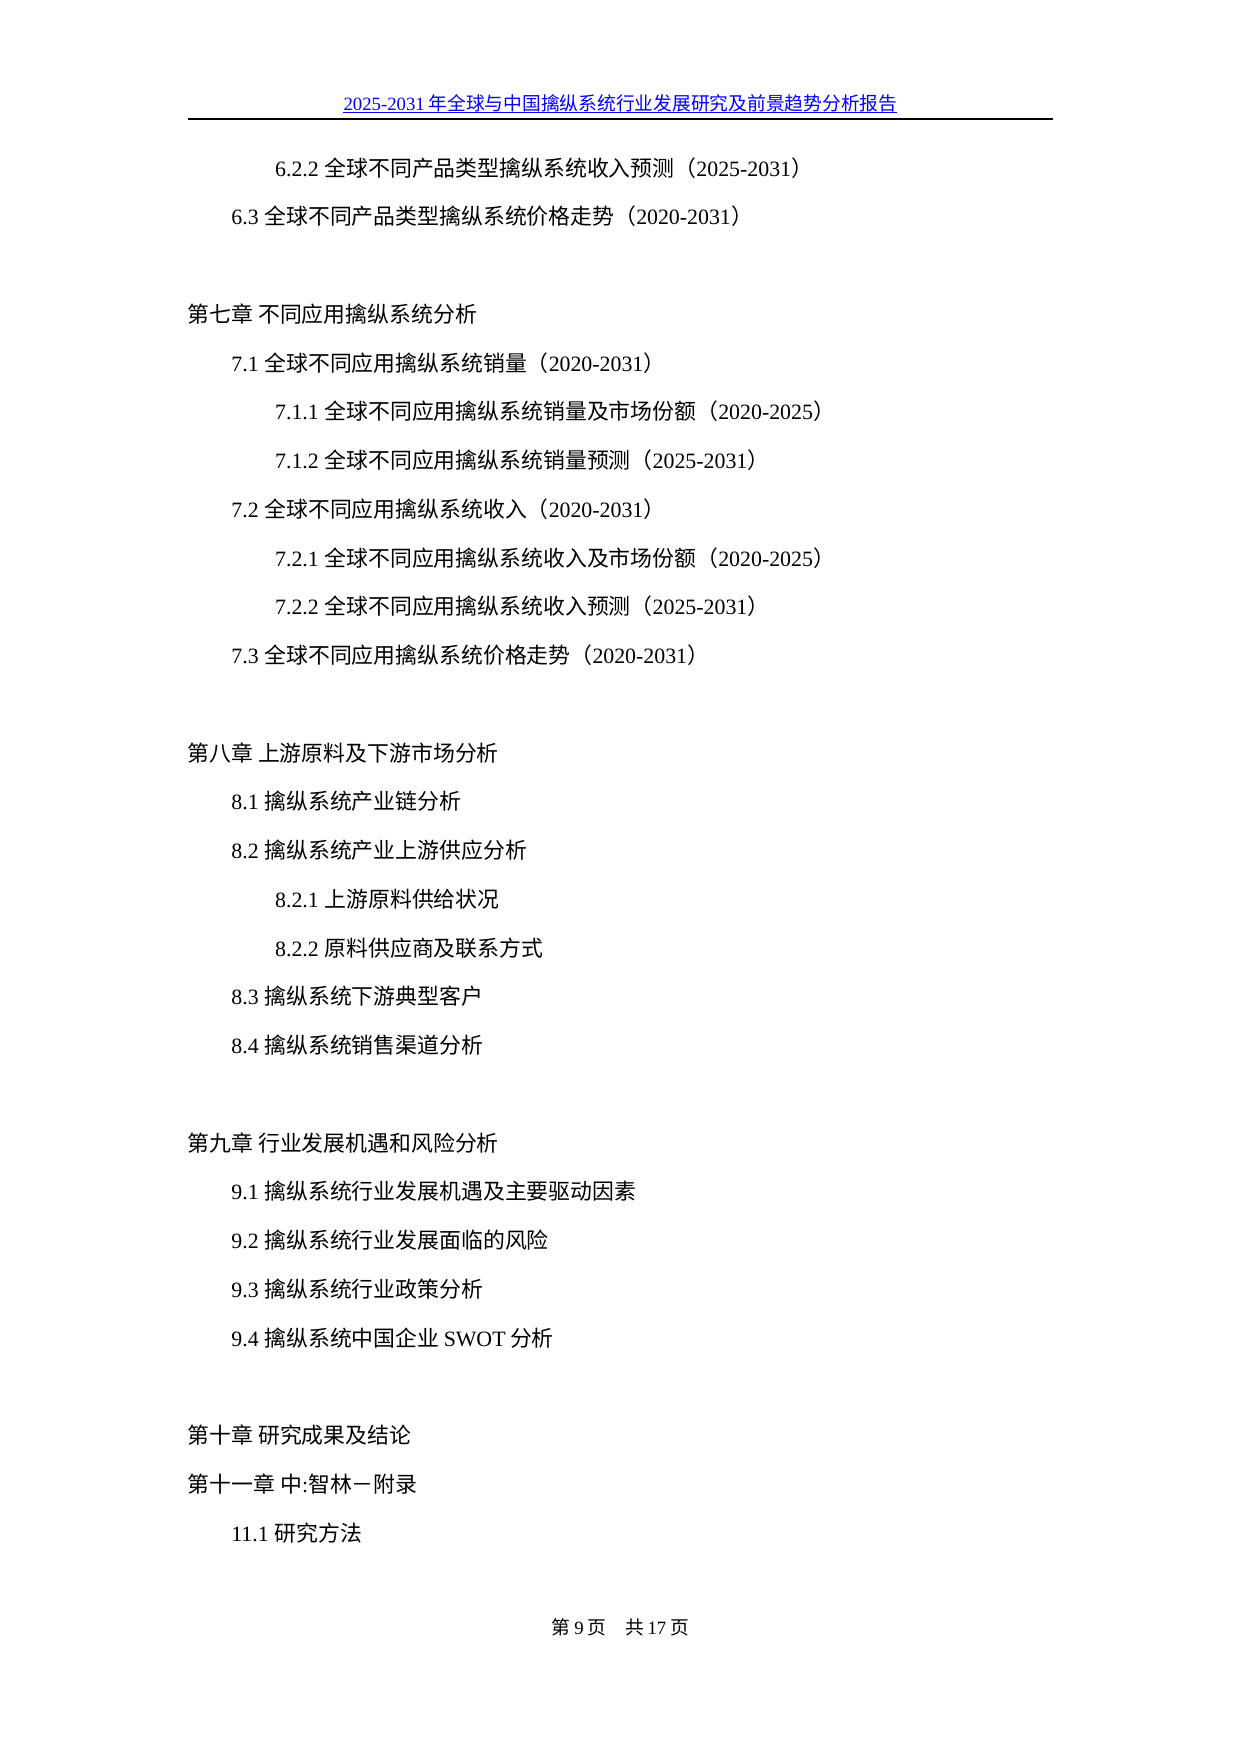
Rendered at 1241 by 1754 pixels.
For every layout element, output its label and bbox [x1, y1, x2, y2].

text [187, 150, 1053, 1548]
